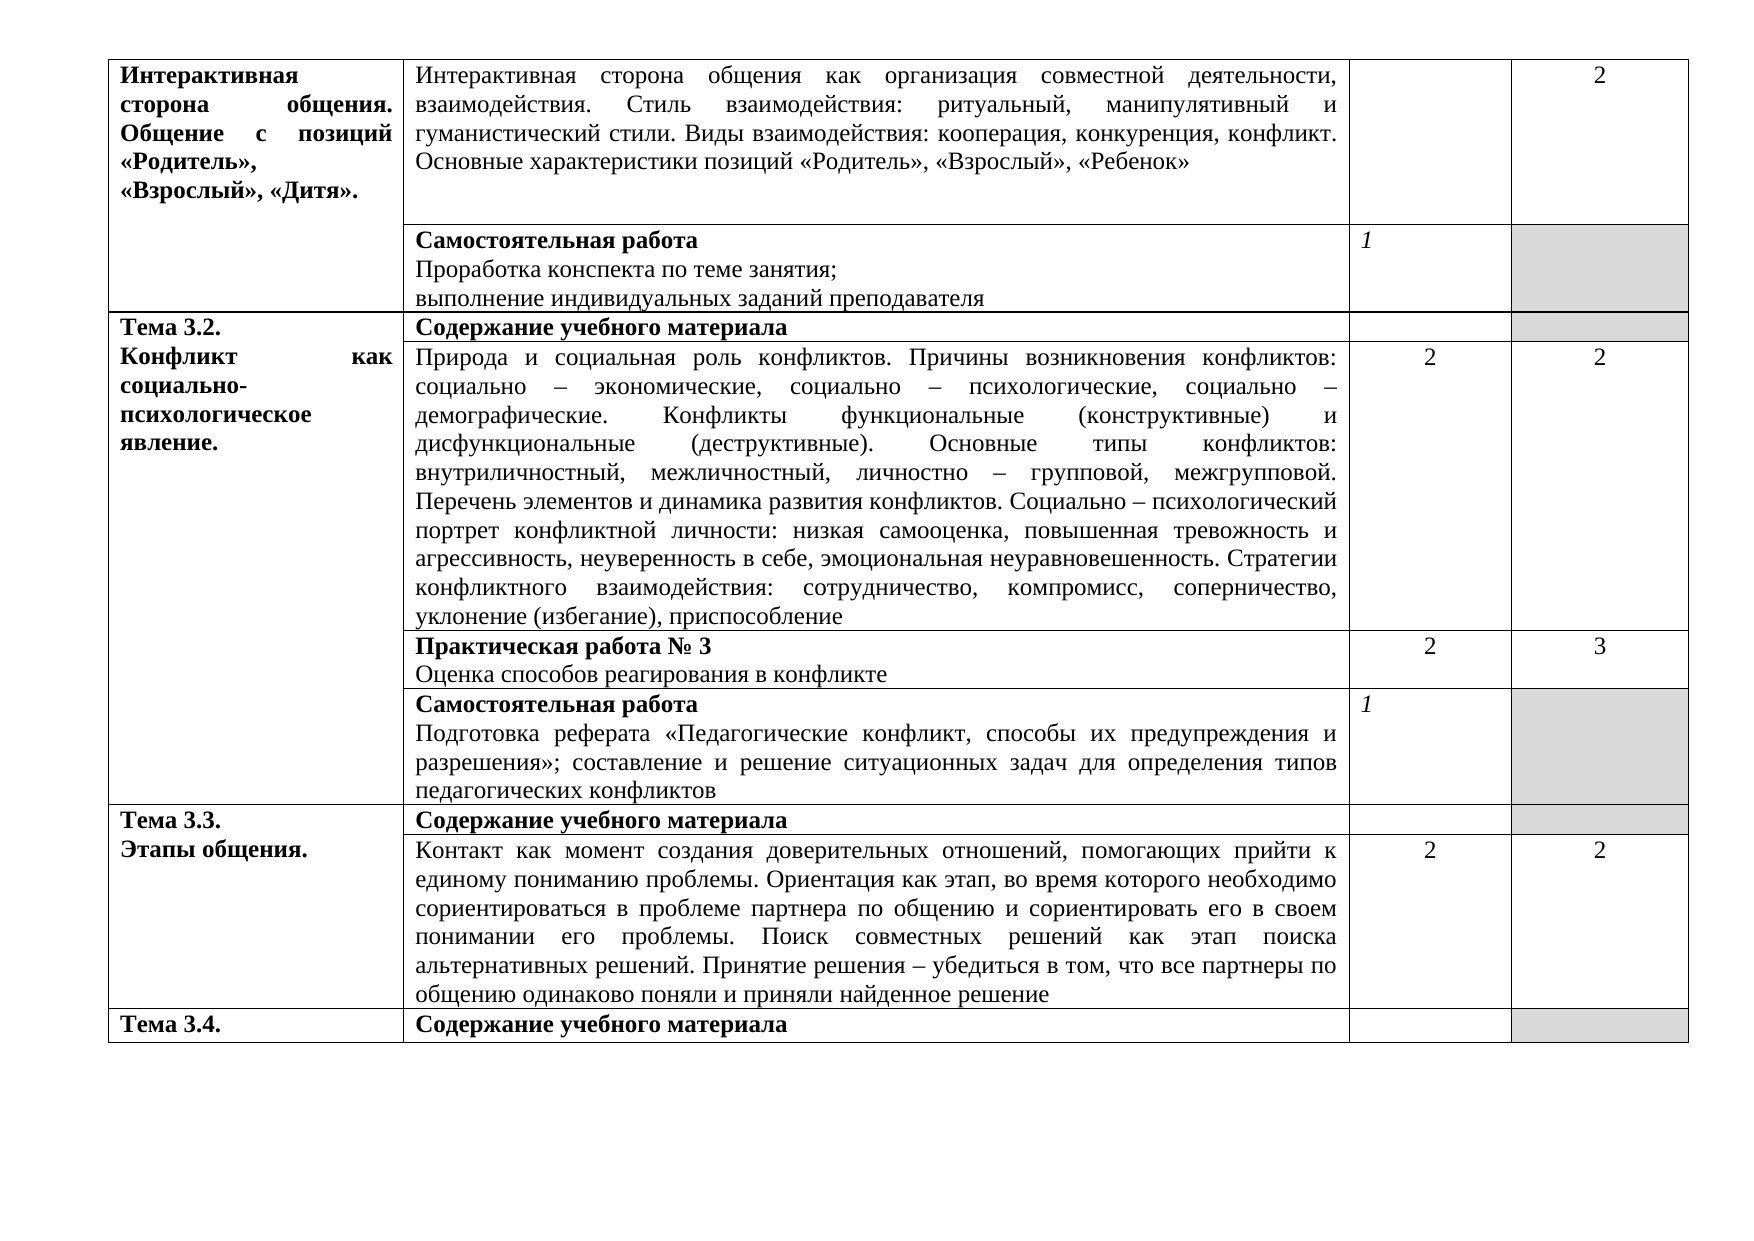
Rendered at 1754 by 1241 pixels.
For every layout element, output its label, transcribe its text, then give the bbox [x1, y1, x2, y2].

table_cell Практическая работа № 3 Оценка способов реагирования в конфликте [404, 631, 1349, 688]
table_cell Контакт как момент создания доверительных отношений, помогающих прийти к единому пониманию проблемы. Ориентация как этап, во время которого необходимо сориентироваться в проблеме партнера по общению и сориентировать его в своем понимании его проблемы. Поиск совместных решений как этап поиска альтернативных решений. Принятие решения – убедиться в том, что все партнеры по общению одинаково поняли и приняли найденное решение [404, 835, 1349, 1008]
table_cell Содержание учебного материала [404, 805, 1349, 834]
table_cell [1350, 60, 1511, 224]
table_cell Самостоятельная работа Подготовка реферата «Педагогические конфликт, способы их предупреждения и разрешения»; составление и решение ситуационных задач для определения типов педагогических конфликтов [404, 689, 1349, 804]
table_cell 2 [1350, 342, 1511, 630]
table_cell [1350, 313, 1511, 341]
table_cell 1 [1350, 225, 1511, 311]
table_cell 1 [1350, 689, 1511, 804]
table_cell Содержание учебного материала [404, 1009, 1349, 1042]
table_cell [1512, 1009, 1688, 1042]
table_cell 2 [1350, 631, 1511, 688]
table_cell Самостоятельная работа Проработка конспекта по теме занятия; выполнение индивидуальных заданий преподавателя [404, 225, 1349, 311]
table_cell Содержание учебного материала [404, 313, 1349, 341]
table_cell [1350, 1009, 1511, 1042]
table_cell 2 [1512, 835, 1688, 1008]
table_cell [1512, 689, 1688, 804]
table_cell [1512, 805, 1688, 834]
table_cell [1512, 225, 1688, 311]
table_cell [109, 60, 403, 311]
table_cell Тема 3.2. Конфликт как социально-психологическое явление. [109, 313, 403, 804]
table_cell [1512, 313, 1688, 341]
table_cell 2 [1512, 60, 1688, 224]
table_cell 2 [1512, 342, 1688, 630]
table_cell 3 [1512, 631, 1688, 688]
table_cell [109, 1009, 403, 1042]
table_cell Интерактивная сторона общения как организация совместной деятельности, взаимодействия. Стиль взаимодействия: ритуальный, манипулятивный и гуманистический стили. Виды взаимодействия: кооперация, конкуренция, конфликт. Основные характеристики позиций «Родитель», «Взрослый», «Ребенок» [404, 60, 1349, 224]
table_cell Тема 3.3. Этапы общения. [109, 805, 403, 1008]
table_cell 2 [1350, 835, 1511, 1008]
table_cell Природа и социальная роль конфликтов. Причины возникновения конфликтов: социально – экономические, социально – психологические, социально – демографические. Конфликты функциональные (конструктивные) и дисфункциональные (деструктивные). Основные типы конфликтов: внутриличностный, межличностный, личностно – групповой, межгрупповой. Перечень элементов и динамика развития конфликтов. Социально – психологический портрет конфликтной личности: низкая самооценка, повышенная тревожность и агрессивность, неуверенность в себе, эмоциональная неуравновешенность. Стратегии конфликтного взаимодействия: сотрудничество, компромисс, соперничество, уклонение (избегание), приспособление [404, 342, 1349, 630]
table_cell [1350, 805, 1511, 834]
